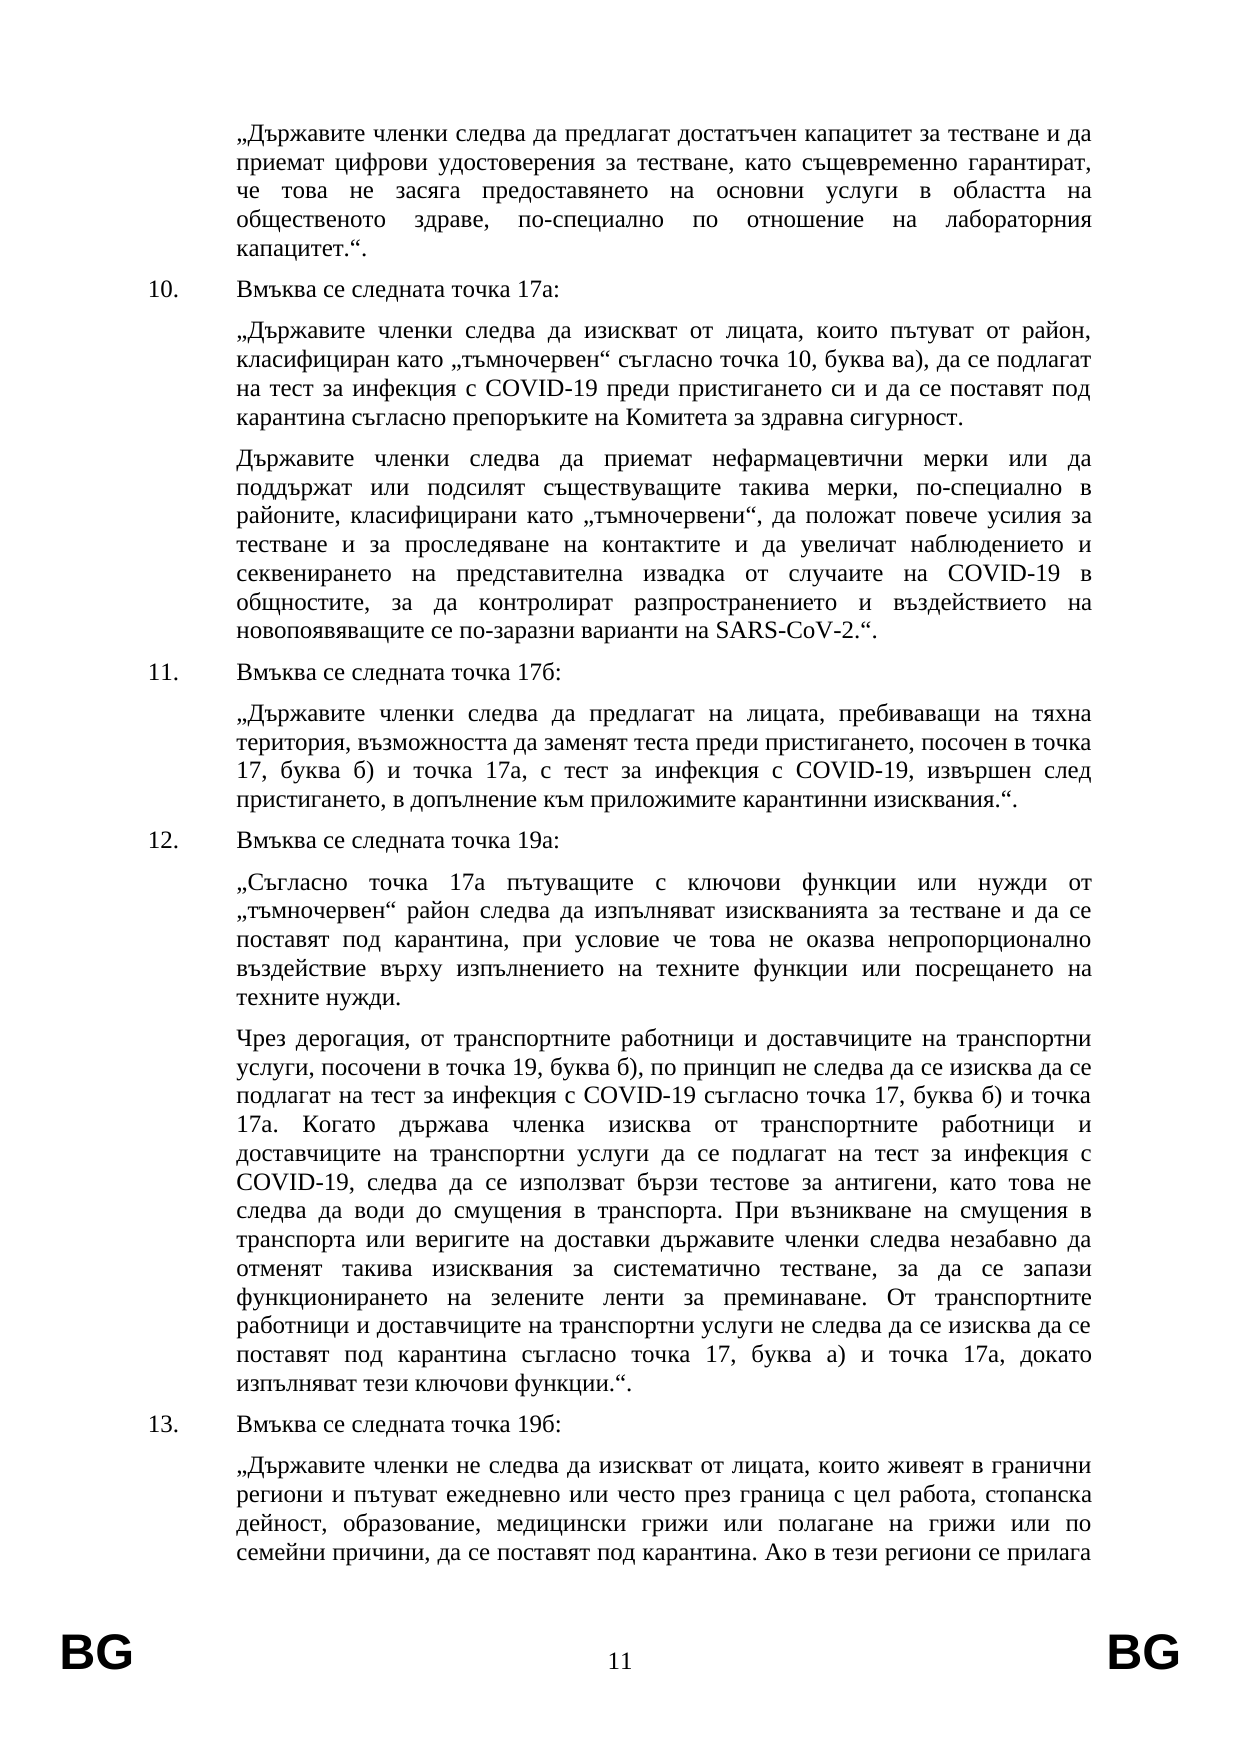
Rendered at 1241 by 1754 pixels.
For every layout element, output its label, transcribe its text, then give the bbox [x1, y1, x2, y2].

text 12. Вмъква се следната точка 19а: [148, 826, 1093, 854]
text Чрез дерогация, от транспортните работници и доставчиците на транспортни услуги, посочени в точка 19, буква б), по принцип не следва да се изисква да се подлагат на тест за инфекция с COVID-19 съгласно точка 17, буква б) и точка 17а. Когато държава членка изисква от транспортните работници и доставчиците на транспортни услуги да се подлагат на тест за инфекция с COVID-19, следва да се използват бързи тестове за антигени, като това не следва да води до смущения в транспорта. При възникване на смущения в транспорта или веригите на доставки държавите членки следва незабавно да отменят такива изисквания за систематично тестване, за да се запази функционирането на зелените ленти за преминаване. От транспортните работници и доставчиците на транспортни услуги не следва да се изисква да се поставят под карантина съгласно точка 17, буква а) и точка 17а, докато изпълняват тези ключови функции.“. [236, 1023, 1093, 1397]
text „Държавите членки следва да предлагат на лицата, пребиваващи на тяхна територия, възможността да заменят теста преди пристигането, посочен в точка 17, буква б) и точка 17а, с тест за инфекция с COVID-19, извършен след пристигането, в допълнение към приложимите карантинни изисквания.“. [236, 698, 1093, 813]
text 10. Вмъква се следната точка 17а: [148, 274, 1093, 303]
text Държавите членки следва да приемат нефармацевтични мерки или да поддържат или подсилят съществуващите такива мерки, по-специално в районите, класифицирани като „тъмночервени“, да положат повече усилия за тестване и за проследяване на контактите и да увеличат наблюдението и секвенирането на представителна извадка от случаите на COVID-19 в общностите, за да контролират разпространението и въздействието на новопоявяващите се по-заразни варианти на SARS-CoV-2.“. [236, 443, 1093, 644]
text 11. Вмъква се следната точка 17б: [148, 657, 1093, 686]
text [236, 1451, 1093, 1566]
text „Съгласно точка 17а пътуващите с ключови функции или нужди от „тъмночервен“ район следва да изпълняват изискванията за тестване и да се поставят под карантина, при условие че това не оказва непропорционално въздействие върху изпълнението на техните функции или посрещането на техните нужди. [236, 867, 1093, 1011]
text „Държавите членки следва да предлагат достатъчен капацитет за тестване и да приемат цифрови удостоверения за тестване, като същевременно гарантират, че това не засяга предоставянето на основни услуги в областта на общественото здраве, по-специално по отношение на лабораторния капацитет.“. [236, 118, 1093, 262]
text 13. Вмъква се следната точка 19б: [148, 1409, 1093, 1438]
text „Държавите членки следва да изискват от лицата, които пътуват от район, класифициран като „тъмночервен“ съгласно точка 10, буква ва), да се подлагат на тест за инфекция с COVID-19 преди пристигането си и да се поставят под карантина съгласно препоръките на Комитета за здравна сигурност. [236, 316, 1093, 431]
